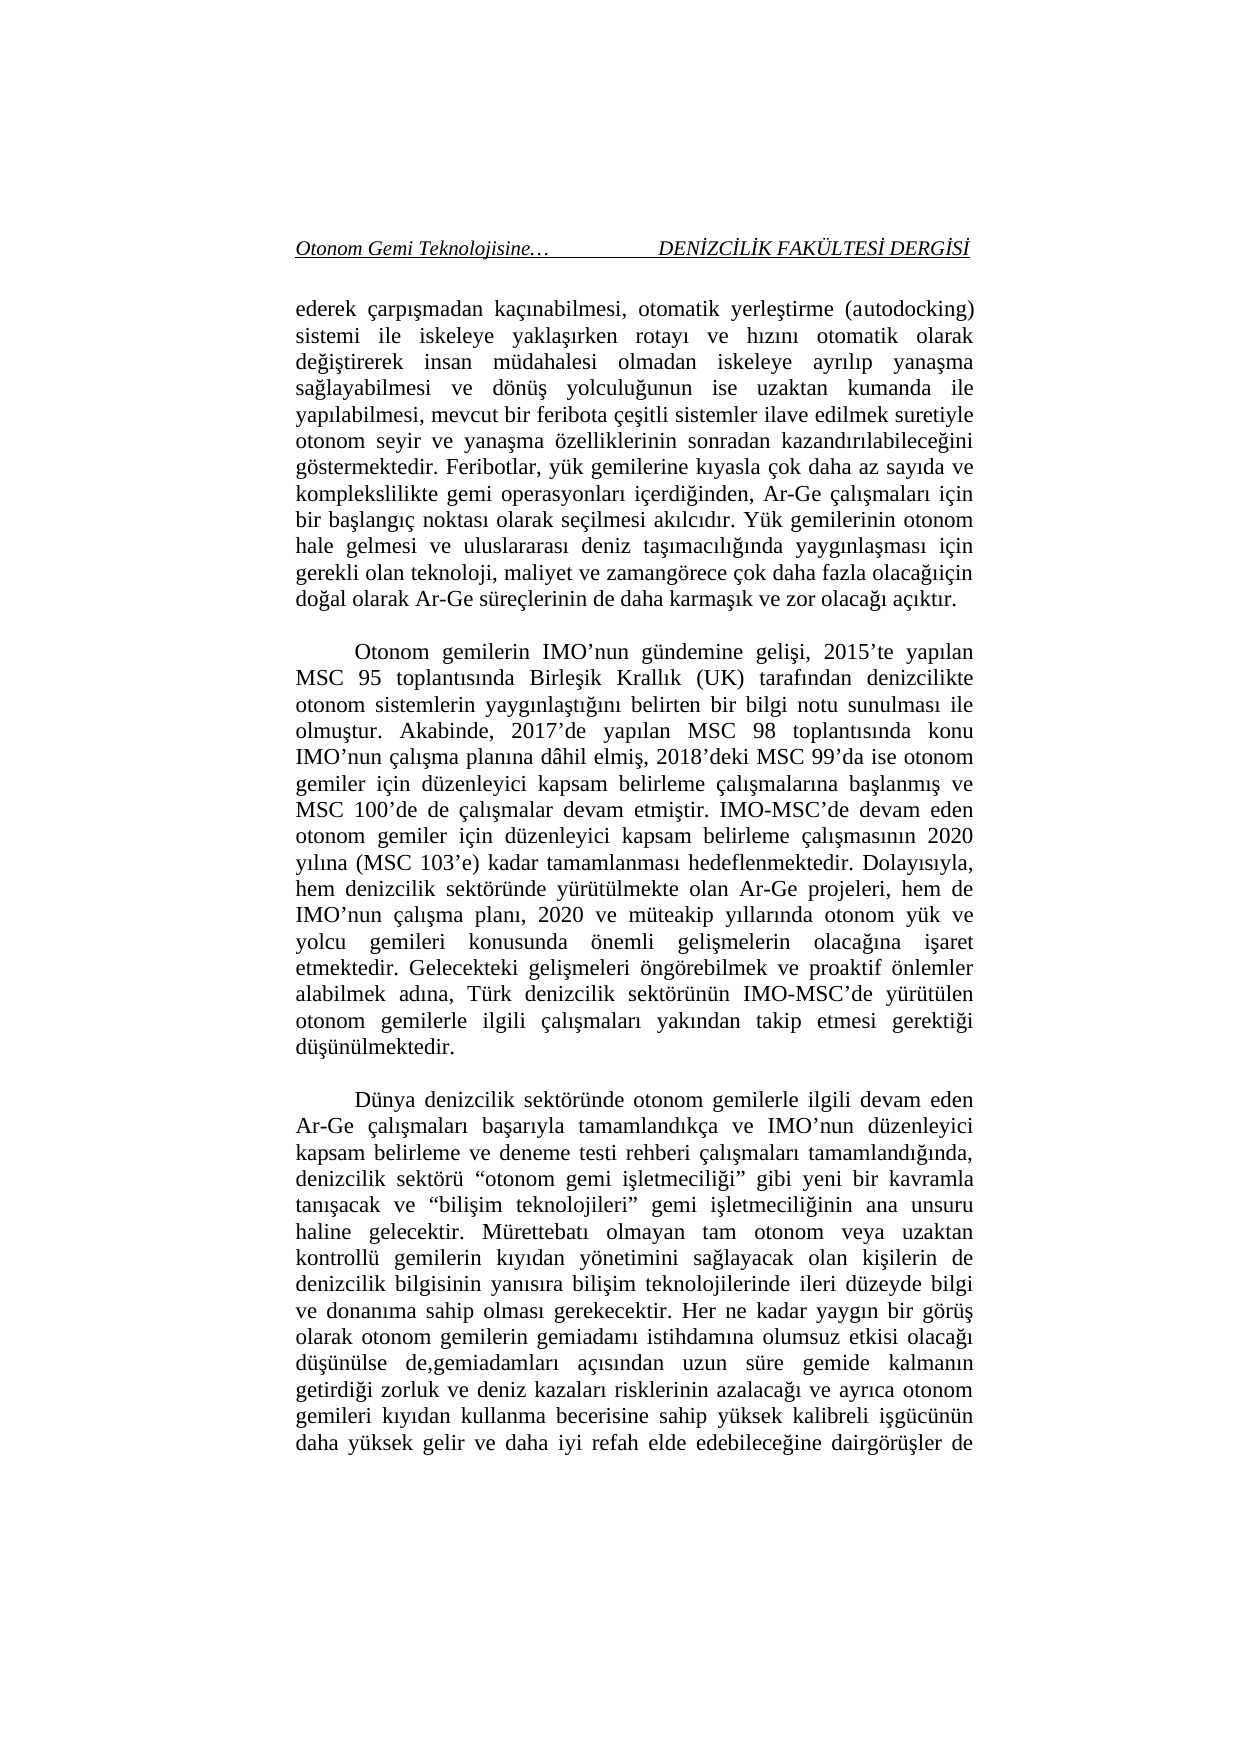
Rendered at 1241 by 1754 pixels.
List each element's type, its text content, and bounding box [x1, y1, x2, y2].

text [295, 295, 974, 612]
text Otonom gemilerin IMO’nun gündemine gelişi, 2015’te yapılan MSC 95 toplantısında Birleşik Krallık (UK) tarafından denizcilikte otonom sistemlerin yaygınlaştığını belirten bir bilgi notu sunulması ile olmuştur. Akabinde, 2017’de yapılan MSC 98 toplantısında konu IMO’nun çalışma planına dâhil elmiş, 2018’deki MSC 99’da ise otonom gemiler için düzenleyici kapsam belirleme çalışmalarına başlanmış ve MSC 100’de de çalışmalar devam etmiştir. IMO-MSC’de devam eden otonom gemiler için düzenleyici kapsam belirleme çalışmasının 2020 yılına (MSC 103’e) kadar tamamlanması hedeflenmektedir. Dolayısıyla, hem denizcilik sektöründe yürütülmekte olan Ar-Ge projeleri, hem de IMO’nun çalışma planı, 2020 ve müteakip yıllarında otonom yük ve yolcu gemileri konusunda önemli gelişmelerin olacağına işaret etmektedir. Gelecekteki gelişmeleri öngörebilmek ve proaktif önlemler alabilmek adına, Türk denizcilik sektörünün IMO-MSC’de yürütülen otonom gemilerle ilgili çalışmaları yakından takip etmesi gerektiği düşünülmektedir. [295, 638, 974, 1059]
